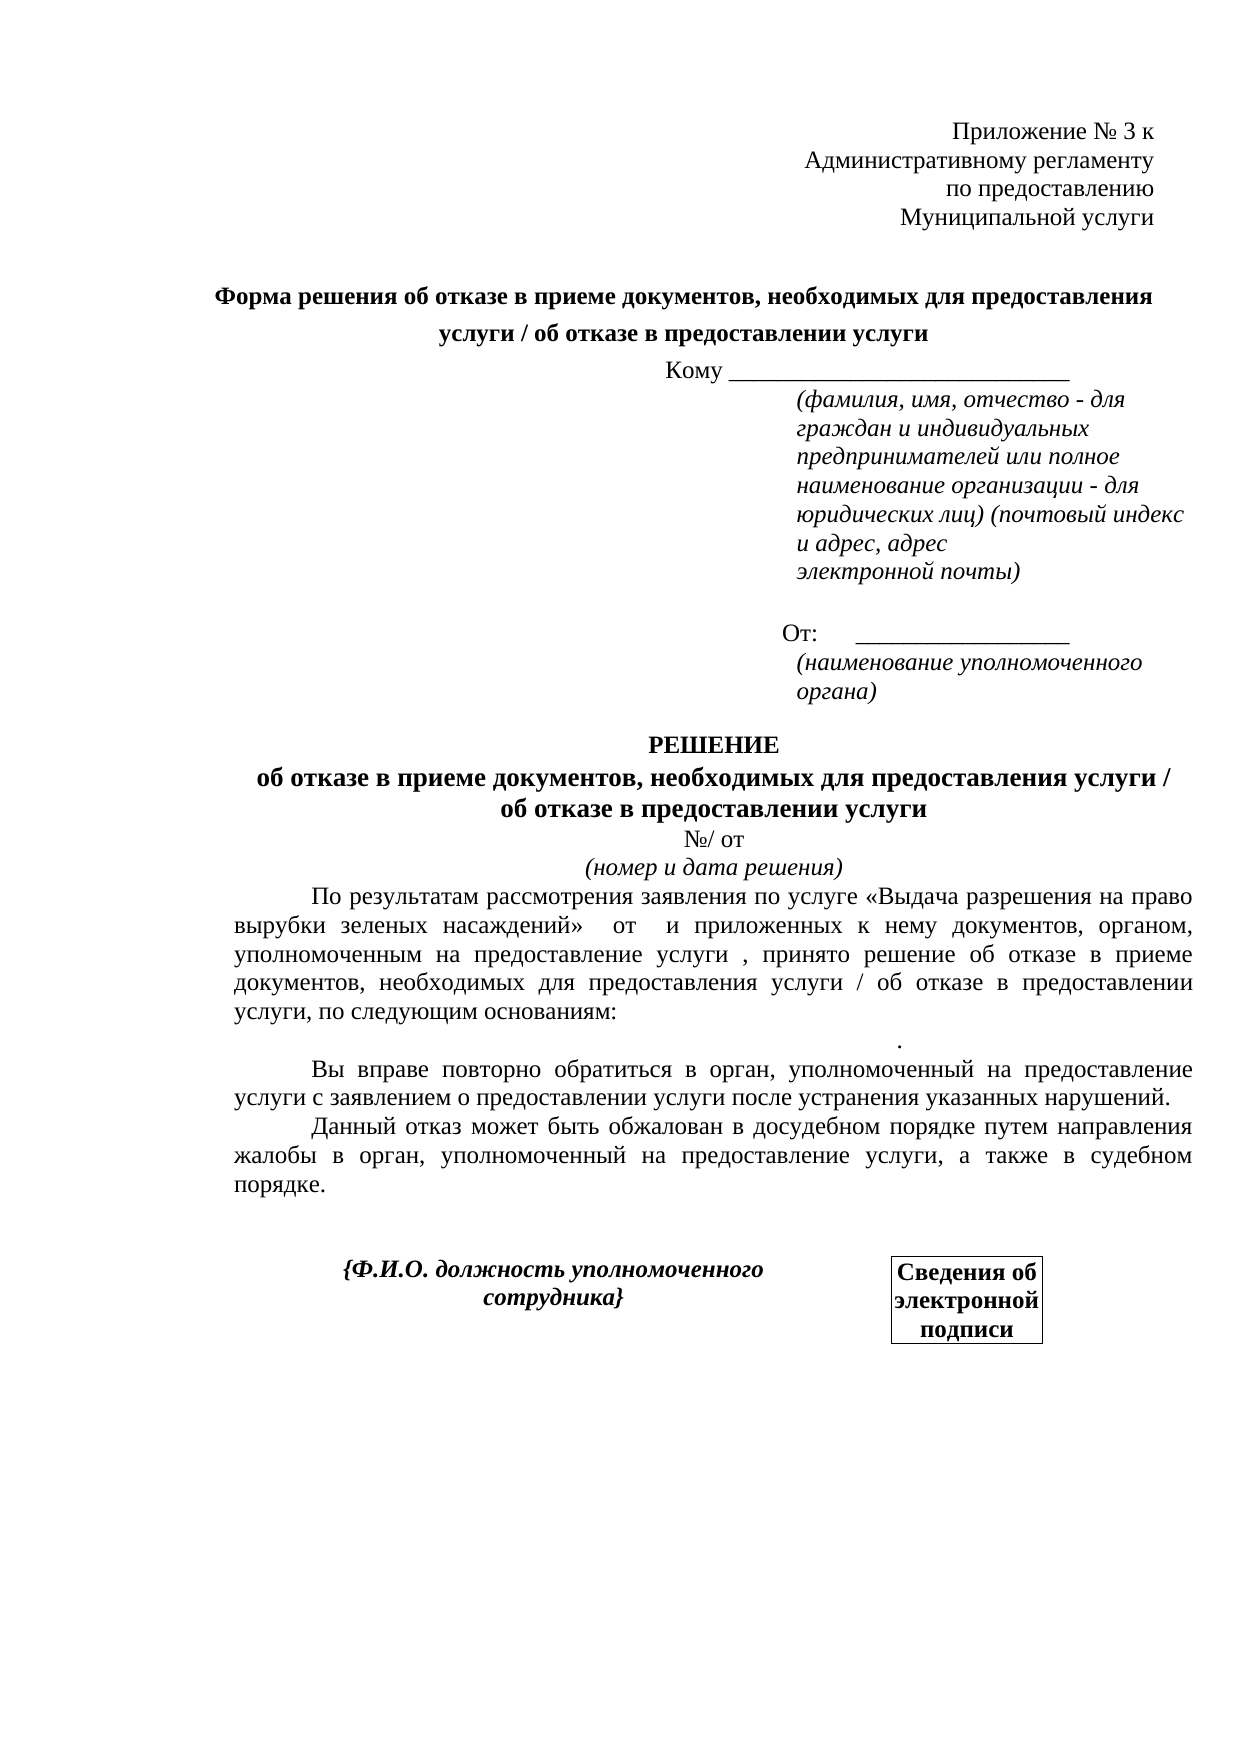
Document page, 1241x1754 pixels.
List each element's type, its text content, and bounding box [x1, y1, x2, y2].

text {Ф.И.О. должность уполномоченного сотрудника} [234, 1254, 1194, 1311]
text (наименование уполномоченного органа) [796, 647, 1194, 705]
text об отказе в приеме документов, необходимых для предоставления услуги / об отказе в предоставлении услуги [234, 761, 1194, 824]
text Кому [665, 355, 1194, 384]
text Данный отказ может быть обжалован в досудебном порядке путем направления жалобы в орган, уполномоченный на предоставление услуги, а также в судебном порядке. [234, 1111, 1194, 1197]
text От: [782, 618, 1194, 647]
text . [896, 1025, 1194, 1054]
text Вы вправе повторно обратиться в орган, уполномоченный на предоставление услуги с заявлением о предоставлении услуги после устранения указанных нарушений. [234, 1054, 1194, 1111]
text По результатам рассмотрения заявления по услуге «Выдача разрешения на право вырубки зеленых насаждений» от и приложенных к нему документов, органом, уполномоченным на предоставление услуги , принято решение об отказе в приеме документов, необходимых для предоставления услуги / об отказе в предоставлении услуги, по следующим основаниям: [234, 881, 1194, 1025]
text №/ от [234, 824, 1194, 852]
text РЕШЕНИЕ [234, 730, 1194, 758]
text Форма решения об отказе в приеме документов, необходимых для предоставления услуги / об отказе в предоставлении услуги [173, 281, 1194, 347]
text и адрес, адрес [796, 528, 1194, 556]
text (номер и дата решения) [234, 852, 1194, 881]
text электронной почты) [796, 556, 1194, 585]
text Приложение № 3 к Административному регламенту по предоставлению Муниципальной услуги [778, 116, 1154, 231]
text (фамилия, имя, отчество - для граждан и индивидуальных предпринимателей или полное наименование организации - для юридических лиц) (почтовый индекс [796, 384, 1194, 528]
